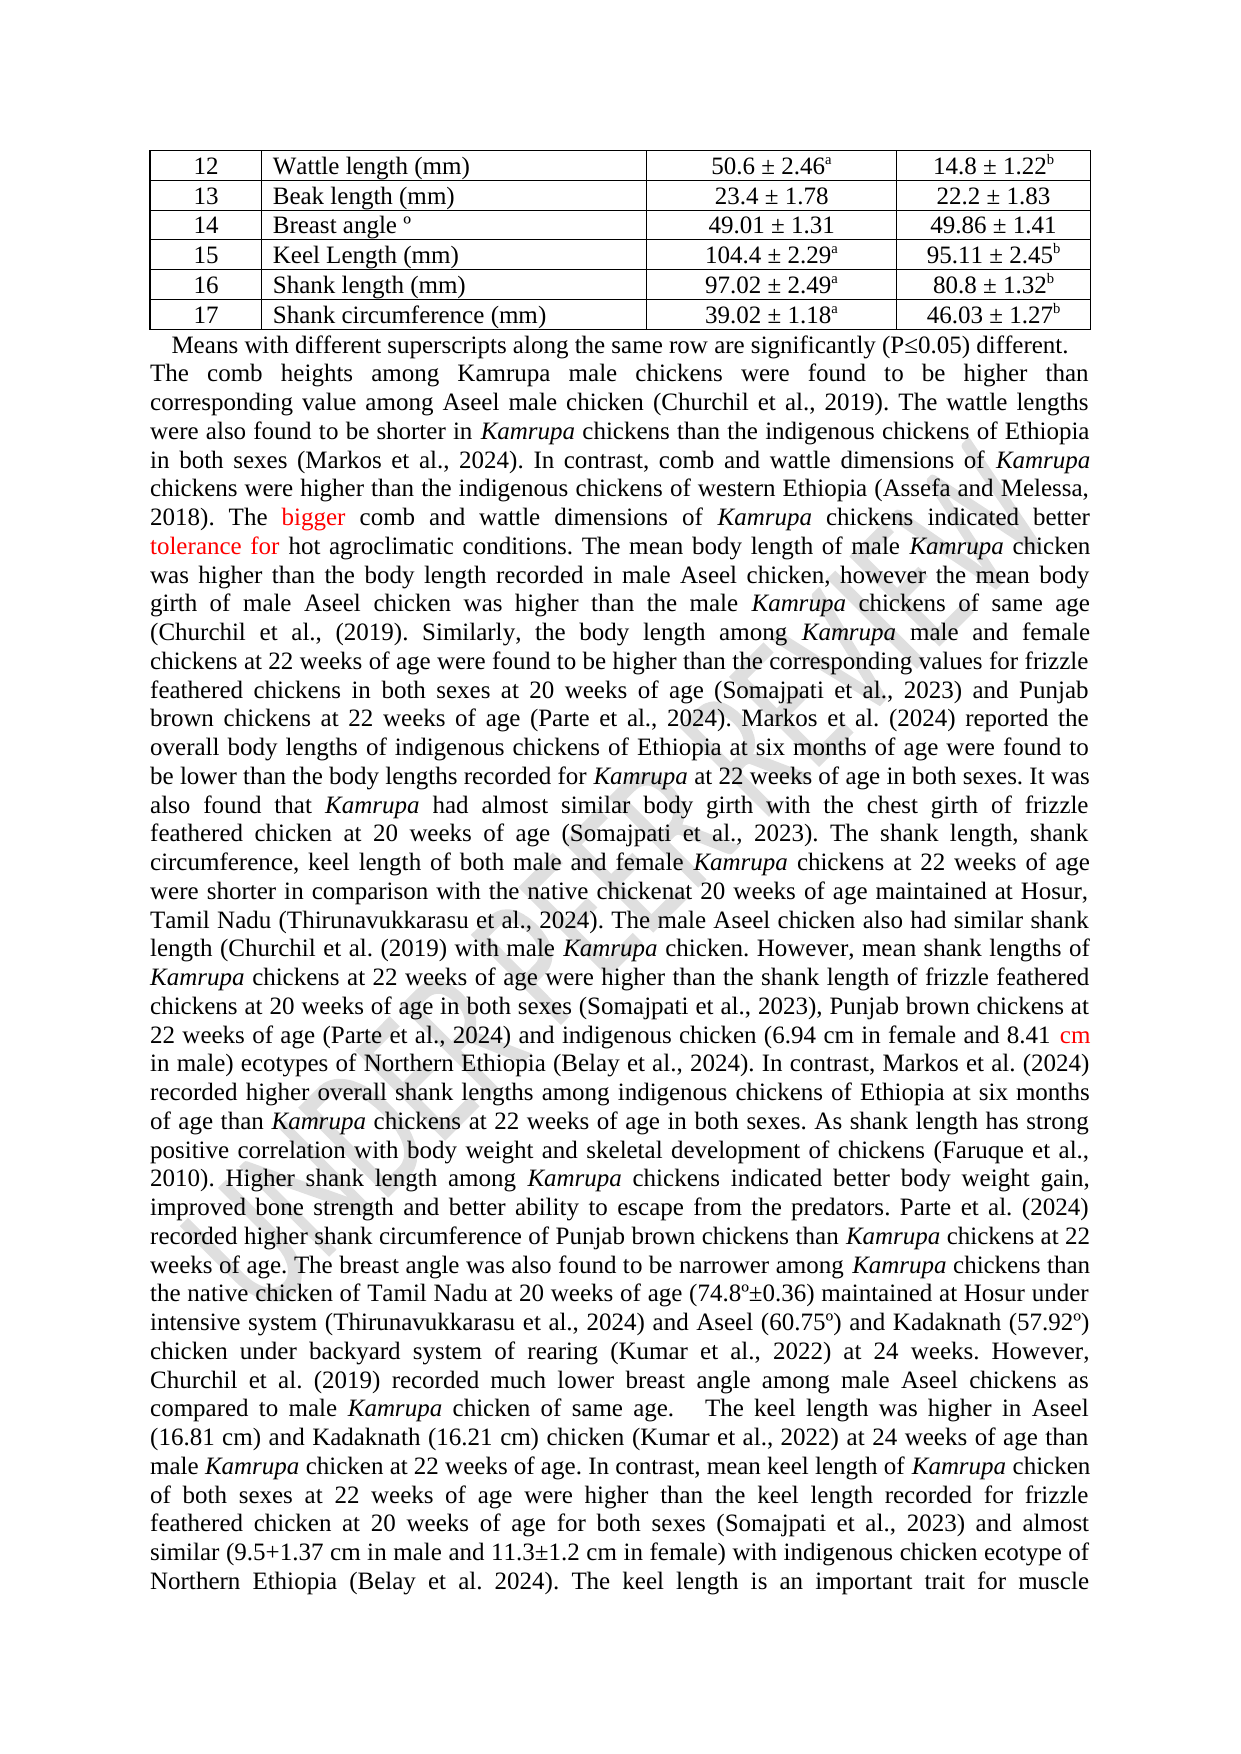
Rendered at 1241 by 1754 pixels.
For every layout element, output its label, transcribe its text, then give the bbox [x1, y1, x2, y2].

table_cell 17 [151, 300, 261, 329]
table_cell 104.4 ± 2.29a [647, 240, 896, 269]
table_cell 49.01 ± 1.31 [647, 211, 896, 239]
table_cell Shank circumference (mm) [262, 300, 646, 329]
table_cell 13 [151, 181, 261, 209]
table_cell 39.02 ± 1.18a [647, 300, 896, 329]
table_cell 22.2 ± 1.83 [897, 181, 1090, 209]
table_cell Shank length (mm) [262, 270, 646, 299]
table_cell 16 [151, 270, 261, 299]
table_cell 97.02 ± 2.49a [647, 270, 896, 299]
table_cell 23.4 ± 1.78 [647, 181, 896, 209]
table_cell 46.03 ± 1.27b [897, 300, 1090, 329]
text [150, 358, 1090, 1595]
table_cell 12 [151, 151, 261, 180]
table_cell Keel Length (mm) [262, 240, 646, 269]
table_cell 14.8 ± 1.22b [897, 151, 1090, 180]
table_cell Breast angle º [262, 211, 646, 239]
table_cell 50.6 ± 2.46a [647, 151, 896, 180]
table_cell 15 [151, 240, 261, 269]
table_cell Wattle length (mm) [262, 151, 646, 180]
table_cell 95.11 ± 2.45b [897, 240, 1090, 269]
text Means with different superscripts along the same row are significantly (P≤0.05) different. [150, 330, 1090, 358]
table_cell Beak length (mm) [262, 181, 646, 209]
table_cell 80.8 ± 1.32b [897, 270, 1090, 299]
table_cell 14 [151, 211, 261, 239]
table_cell 49.86 ± 1.41 [897, 211, 1090, 239]
